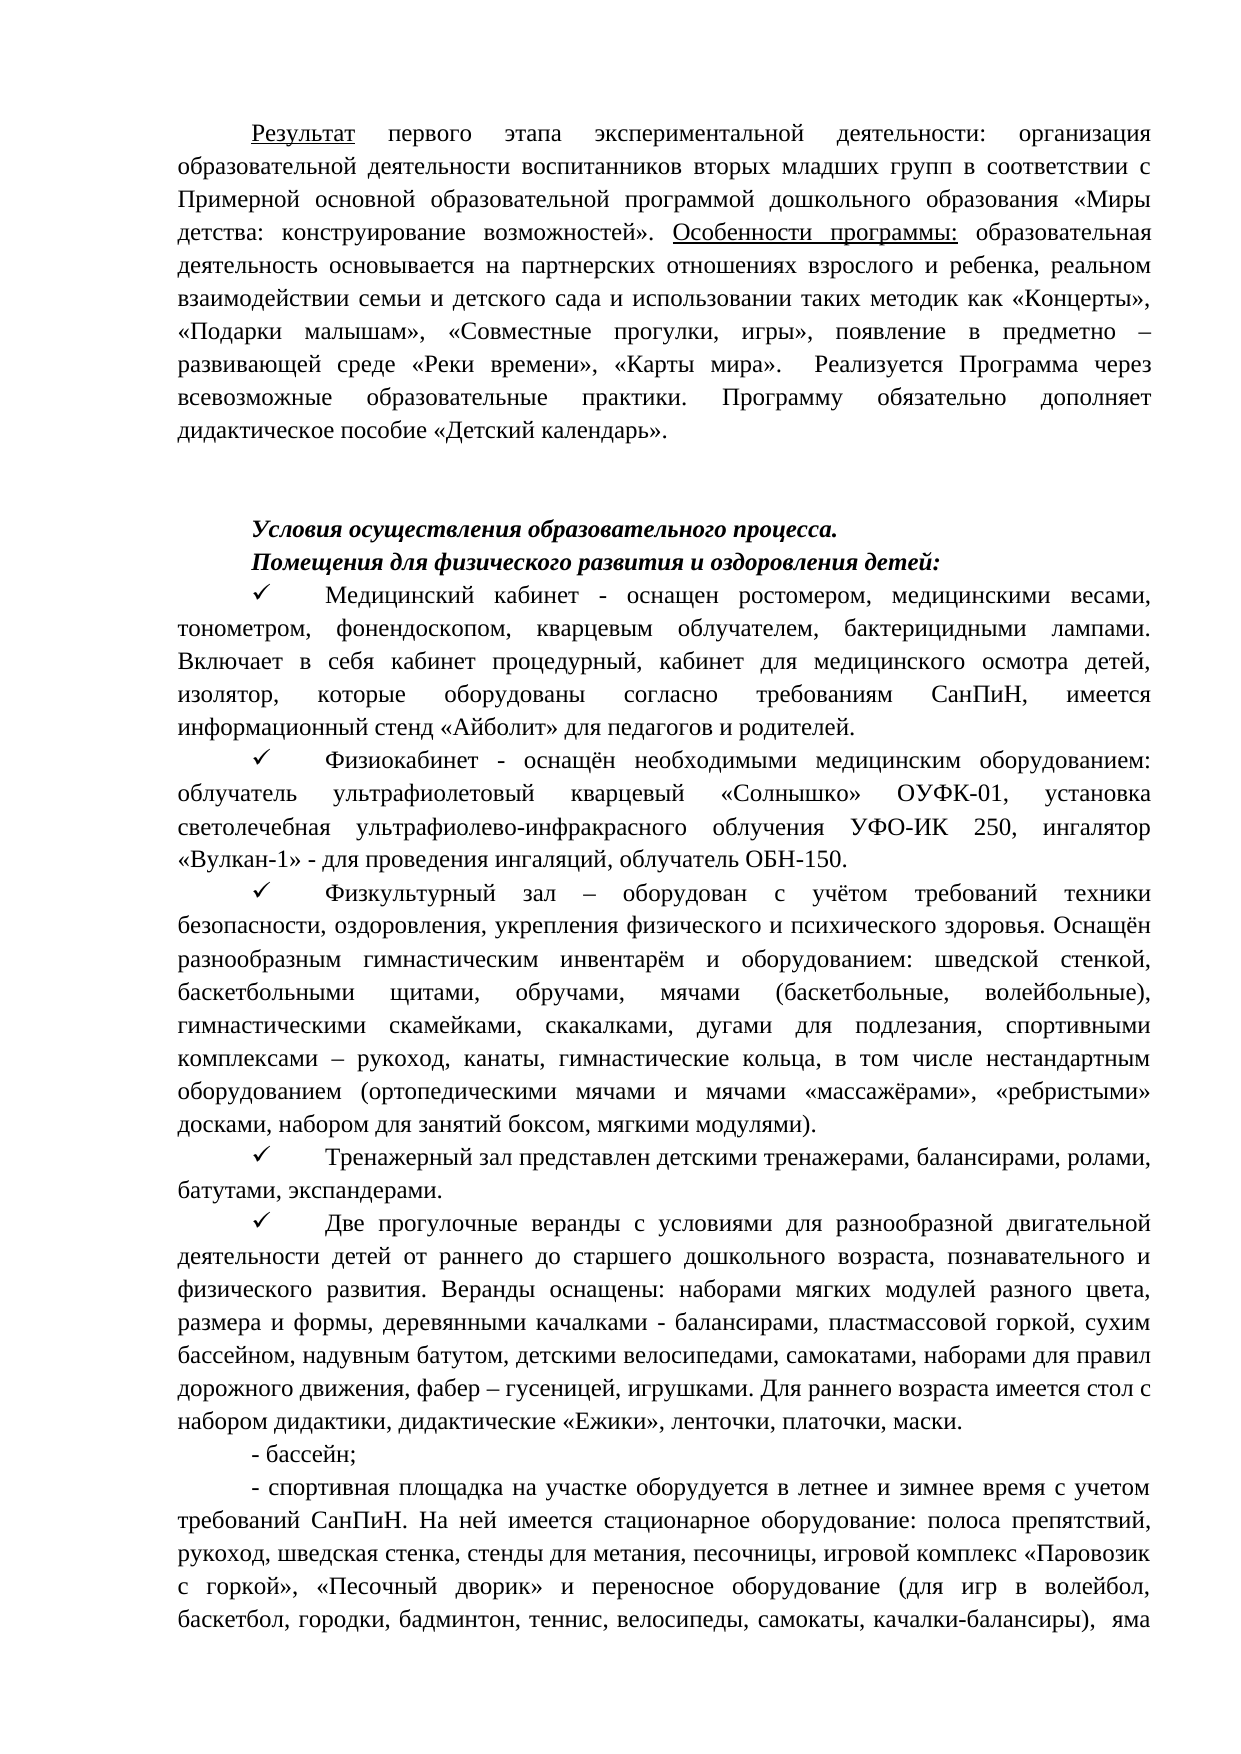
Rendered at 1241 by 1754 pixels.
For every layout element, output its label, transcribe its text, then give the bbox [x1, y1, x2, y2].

text Помещения для физического развития и оздоровления детей: [177, 547, 1152, 576]
list Две прогулочные веранды с условиями для разнообразной двигательной деятельности детей от раннего до старшего дошкольного возраста, познавательного и физического развития. Веранды оснащены: наборами мягких модулей разного цвета, размера и формы, деревянными качалками - балансирами, пластмассовой горкой, сухим бассейном, надувным батутом, детскими велосипедами, самокатами, наборами для правил дорожного движения, фабер – гусеницей, игрушками. Для раннего возраста имеется стол с набором дидактики, дидактические «Ежики», ленточки, платочки, маски. [177, 1208, 1152, 1435]
text Условия осуществления образовательного процесса. [177, 514, 1152, 543]
text - бассейн; [177, 1439, 1152, 1468]
text Результат первого этапа экспериментальной деятельности: организация образовательной деятельности воспитанников вторых младших групп в соответствии с Примерной основной образовательной программой дошкольного образования «Миры детства: конструирование возможностей». Особенности программы: образовательная деятельность основывается на партнерских отношениях взрослого и ребенка, реальном взаимодействии семьи и детского сада и использовании таких методик как «Концерты», «Подарки малышам», «Совместные прогулки, игры», появление в предметно – развивающей среде «Реки времени», «Карты мира». Реализуется Программа через всевозможные образовательные практики. Программу обязательно дополняет дидактическое пособие «Детский календарь». [177, 118, 1152, 444]
list Физкультурный зал – оборудован с учётом требований техники безопасности, оздоровления, укрепления физического и психического здоровья. Оснащён разнообразным гимнастическим инвентарём и оборудованием: шведской стенкой, баскетбольными щитами, обручами, мячами (баскетбольные, волейбольные), гимнастическими скамейками, скакалками, дугами для подлезания, спортивными комплексами – рукоход, канаты, гимнастические кольца, в том числе нестандартным оборудованием (ортопедическими мячами и мячами «массажёрами», «ребристыми» досками, набором для занятий боксом, мягкими модулями). [177, 878, 1152, 1137]
list Медицинский кабинет - оснащен ростомером, медицинскими весами, тонометром, фонендоскопом, кварцевым облучателем, бактерицидными лампами. Включает в себя кабинет процедурный, кабинет для медицинского осмотра детей, изолятор, которые оборудованы согласно требованиям СанПиН, имеется информационный стенд «Айболит» для педагогов и родителей. [177, 580, 1152, 741]
list Тренажерный зал представлен детскими тренажерами, балансирами, ролами, батутами, экспандерами. [177, 1142, 1152, 1203]
list Физиокабинет - оснащён необходимыми медицинским оборудованием: облучатель ультрафиолетовый кварцевый «Солнышко» ОУФК-01, установка светолечебная ультрафиолево-инфракрасного облучения УФО-ИК 250, ингалятор «Вулкан-1» - для проведения ингаляций, облучатель ОБН-150. [177, 746, 1152, 873]
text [177, 1472, 1152, 1633]
